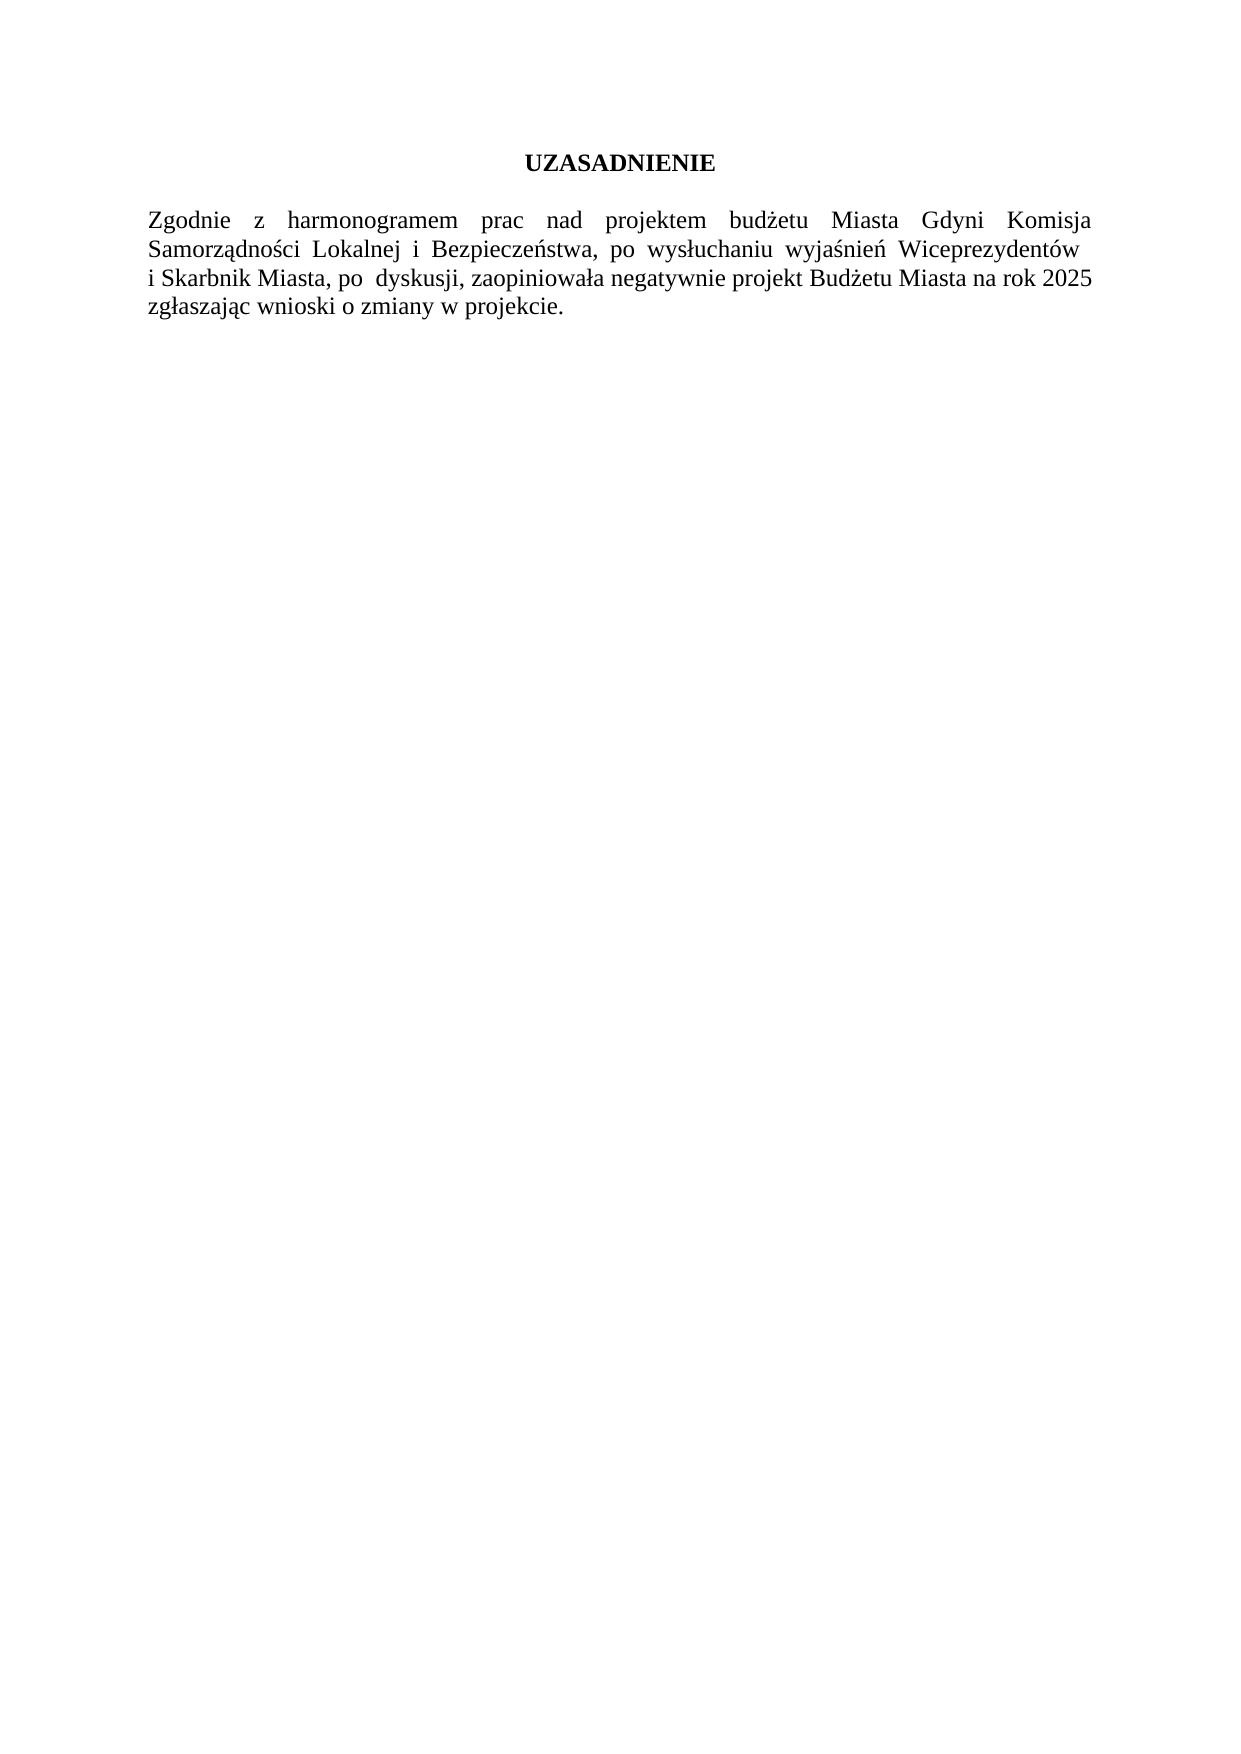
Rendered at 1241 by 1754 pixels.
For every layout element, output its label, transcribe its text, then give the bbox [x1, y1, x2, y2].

text Zgodnie z harmonogramem prac nad projektem budżetu Miasta Gdyni Komisja Samorządności Lokalnej i Bezpieczeństwa, po wysłuchaniu wyjaśnień Wiceprezydentów i Skarbnik Miasta, po dyskusji, zaopiniowała negatywnie projekt Budżetu Miasta na rok 2025 zgłaszając wnioski o zmiany w projekcie. [148, 205, 1093, 320]
text UZASADNIENIE [148, 148, 1093, 176]
